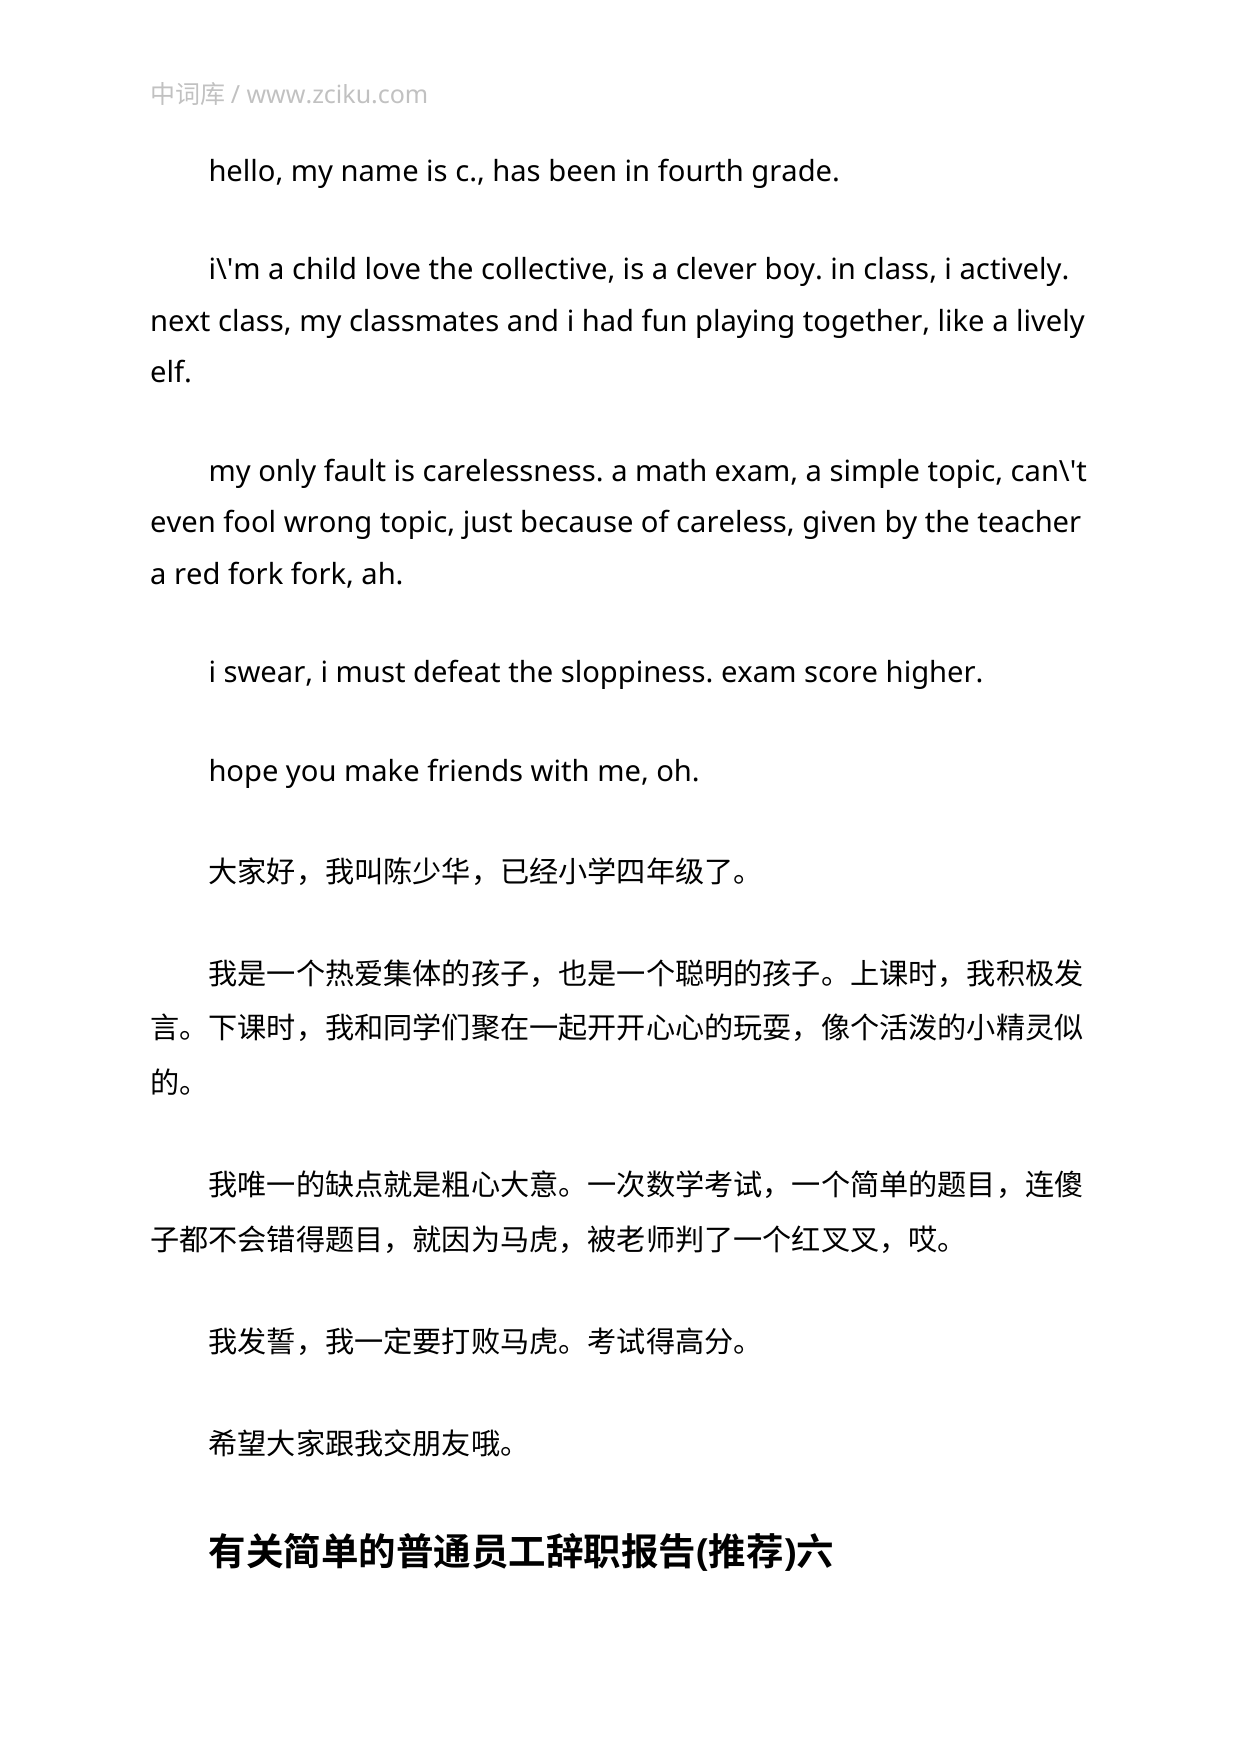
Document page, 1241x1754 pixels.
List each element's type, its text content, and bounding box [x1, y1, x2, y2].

text hello, my name is c., has been in fourth grade. [150, 150, 1090, 190]
text 我是一个热爱集体的孩子，也是一个聪明的孩子。上课时，我积极发言。下课时，我和同学们聚在一起开开心心的玩耍，像个活泼的小精灵似的。 [150, 950, 1090, 1102]
text 希望大家跟我交朋友哦。 [150, 1420, 1090, 1462]
text 我唯一的缺点就是粗心大意。一次数学考试，一个简单的题目，连傻子都不会错得题目，就因为马虎，被老师判了一个红叉叉，哎。 [150, 1162, 1090, 1259]
text i swear, i must defeat the sloppiness. exam score higher. [150, 652, 1090, 691]
text hope you make friends with me, oh. [150, 750, 1090, 790]
text 大家好，我叫陈少华，已经小学四年级了。 [150, 848, 1090, 891]
text 我发誓，我一定要打败马虎。考试得高分。 [150, 1318, 1090, 1361]
text i\'m a child love the collective, is a clever boy. in class, i actively. next class, my classmates and i had fun playing together, like a lively elf. [150, 248, 1090, 391]
text my only fault is carelessness. a math exam, a simple topic, can\'t even fool wrong topic, just because of careless, given by the teacher a red fork fork, ah. [150, 450, 1090, 593]
text 有关简单的普通员工辞职报告(推荐)六 [150, 1522, 1090, 1576]
